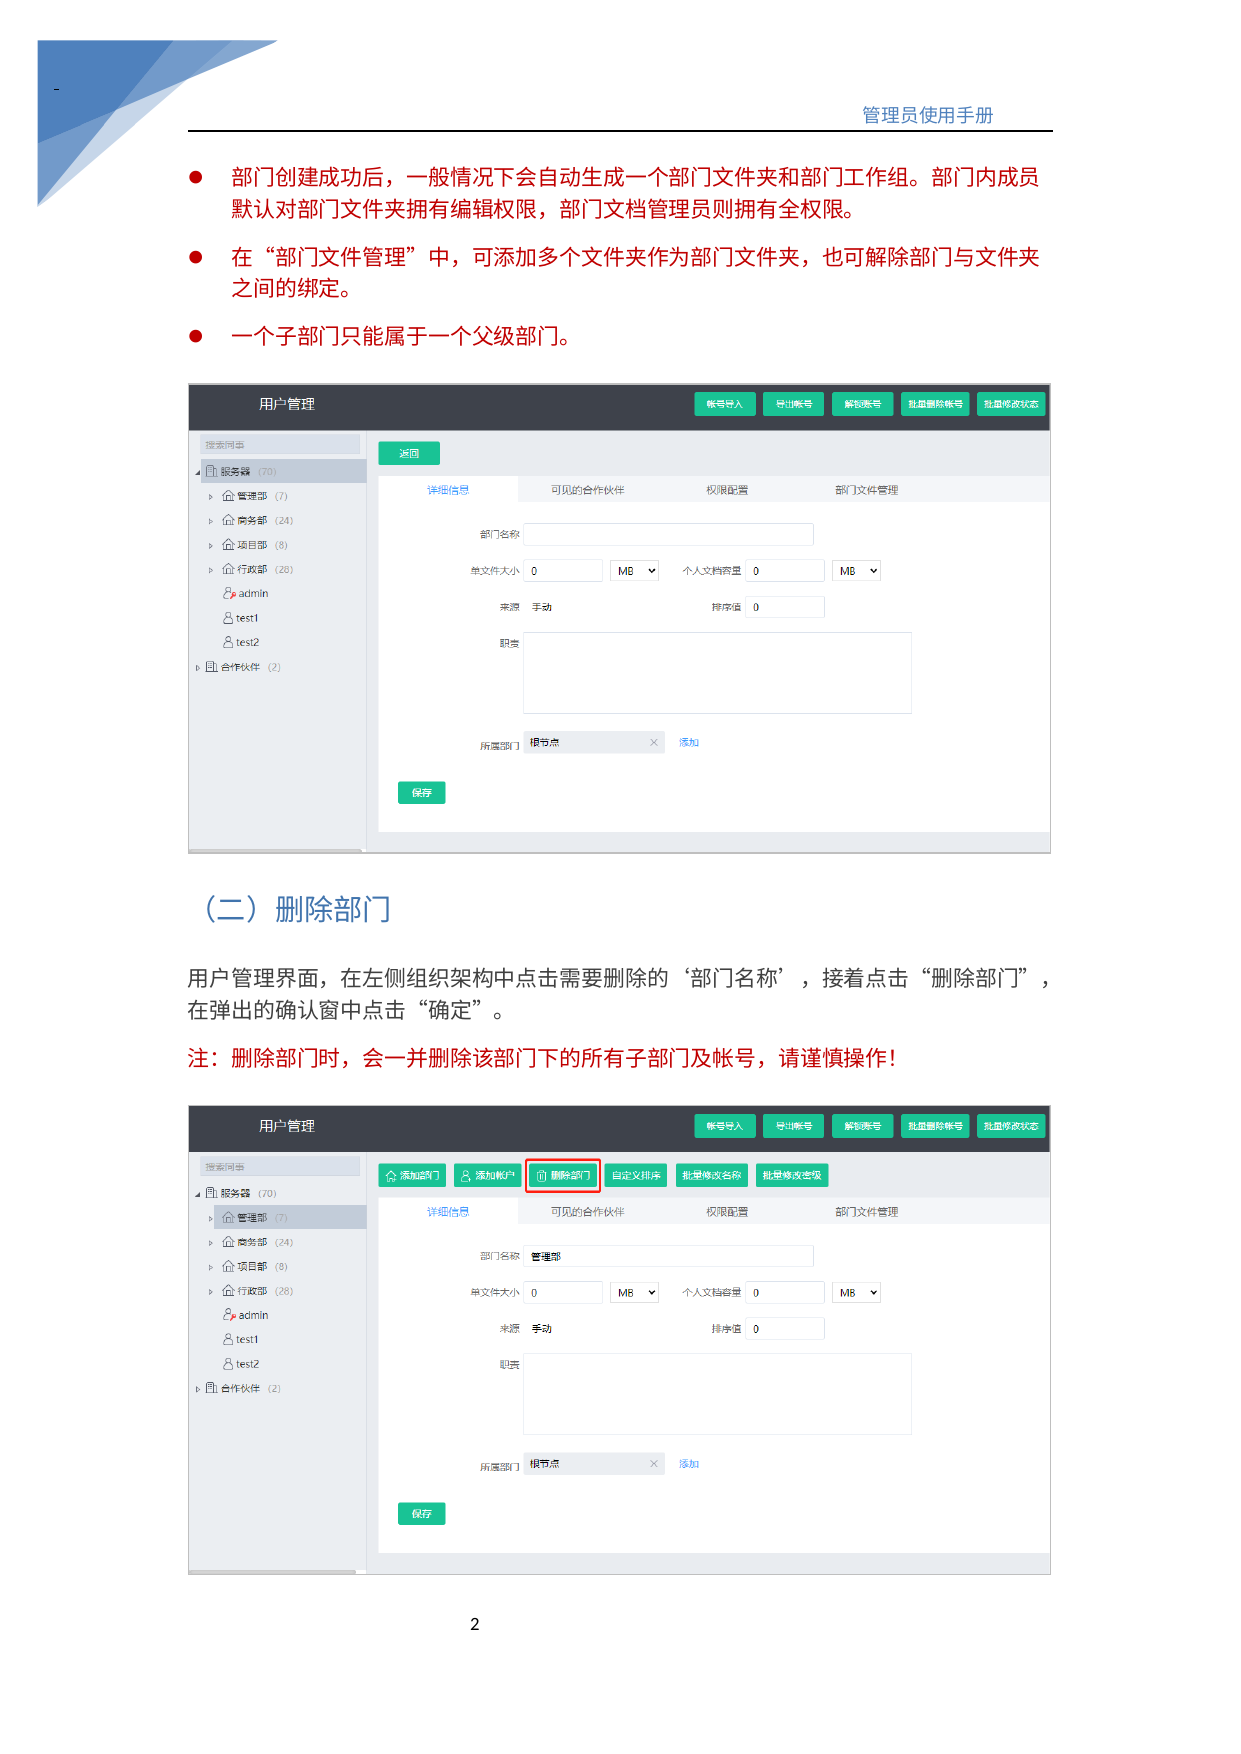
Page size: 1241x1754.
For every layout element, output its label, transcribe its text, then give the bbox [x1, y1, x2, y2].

list 一个子部门只能属于一个父级部门。 [187, 319, 1053, 351]
list 在“部门文件管理”中，可添加多个文件夹作为部门文件夹，也可解除部门与文件夹之间的绑定。 [187, 239, 1053, 303]
picture [37, 40, 279, 209]
text 注：删除部门时，会一并删除该部门下的所有子部门及帐号，请谨慎操作！ [187, 1041, 1053, 1072]
text 用户管理界面，在左侧组织架构中点击需要删除的‘部门名称’，接着点击“删除部门”，在弹出的确认窗中点击“确定”。 [187, 961, 1053, 1024]
picture [189, 385, 1050, 852]
subtitle 删除部门 [187, 886, 1053, 928]
list 部门创建成功后，一般情况下会自动生成一个部门文件夹和部门工作组。部门内成员默认对部门文件夹拥有编辑权限，部门文档管理员则拥有全权限。 [187, 160, 1053, 223]
picture [189, 1106, 1050, 1574]
